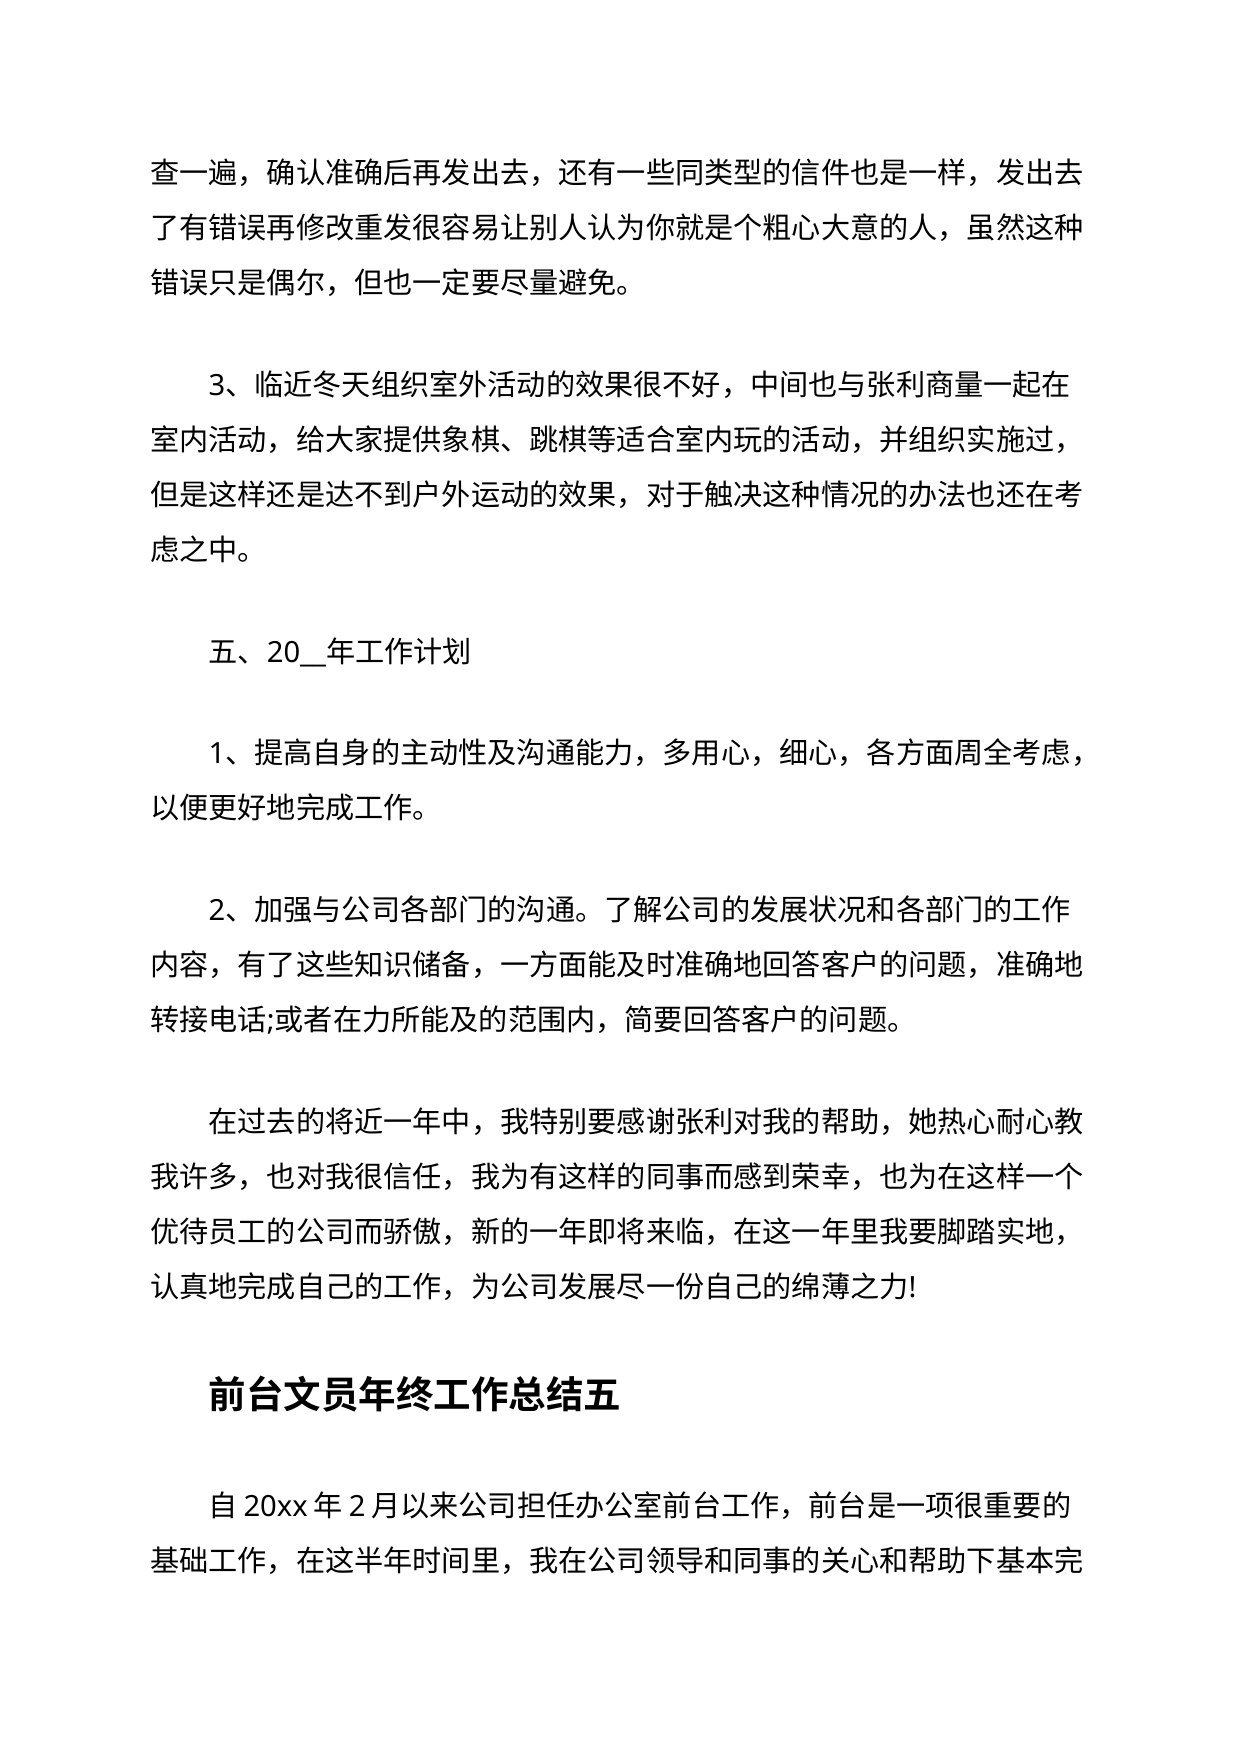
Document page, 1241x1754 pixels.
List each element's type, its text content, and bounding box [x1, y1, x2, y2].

text 1、提高自身的主动性及沟通能力，多用心，细心，各方面周全考虑，以便更好地完成工作。 [150, 730, 1090, 827]
text 五、20__年工作计划 [150, 628, 1090, 671]
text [150, 1483, 1090, 1580]
text 3、临近冬天组织室外活动的效果很不好，中间也与张利商量一起在室内活动，给大家提供象棋、跳棋等适合室内玩的活动，并组织实施过，但是这样还是达不到户外运动的效果，对于触决这种情况的办法也还在考虑之中。 [150, 362, 1090, 569]
text 在过去的将近一年中，我特别要感谢张利对我的帮助，她热心耐心教我许多，也对我很信任，我为有这样的同事而感到荣幸，也为在这样一个优待员工的公司而骄傲，新的一年即将来临，在这一年里我要脚踏实地，认真地完成自己的工作，为公司发展尽一份自己的绵薄之力! [150, 1099, 1090, 1306]
text 前台文员年终工作总结五 [150, 1365, 1090, 1420]
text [150, 150, 1090, 302]
text 2、加强与公司各部门的沟通。了解公司的发展状况和各部门的工作内容，有了这些知识储备，一方面能及时准确地回答客户的问题，准确地转接电话;或者在力所能及的范围内，简要回答客户的问题。 [150, 887, 1090, 1039]
